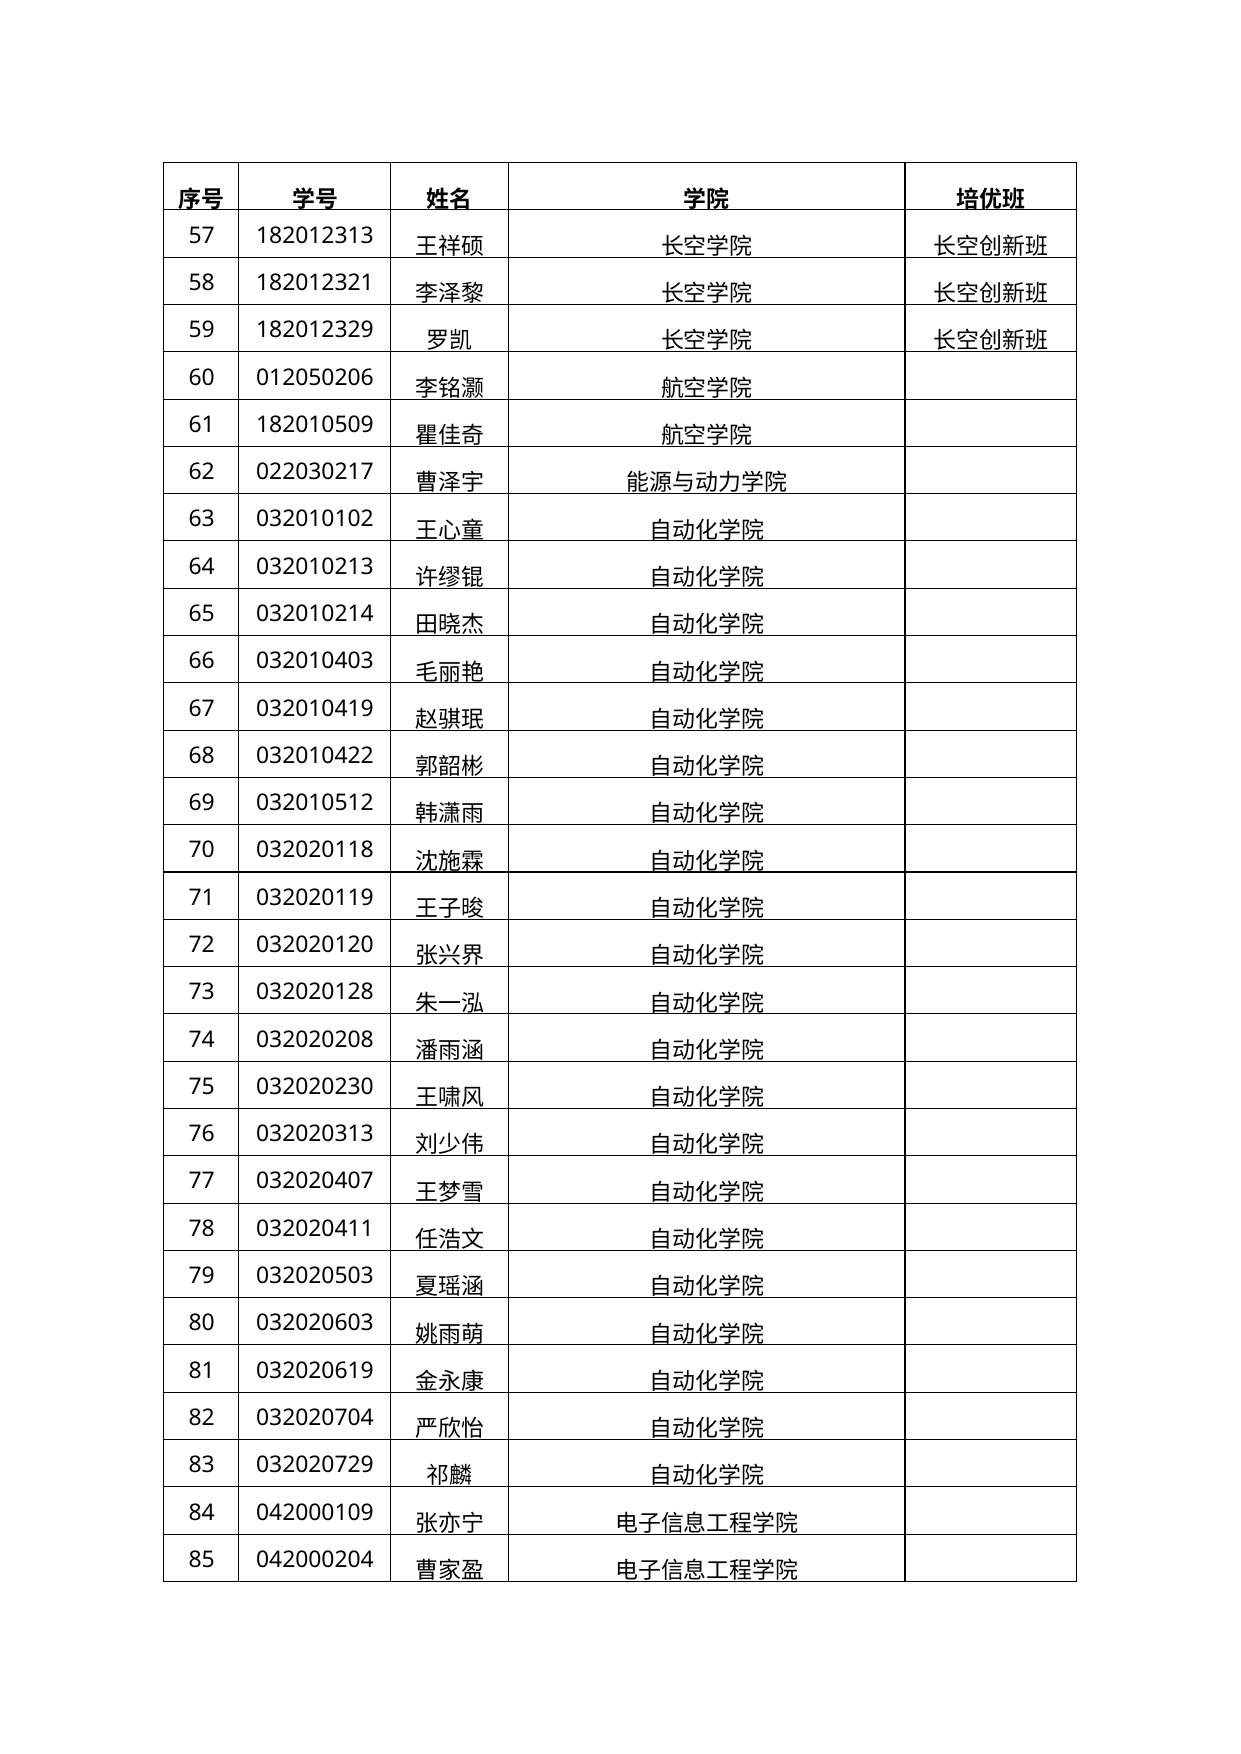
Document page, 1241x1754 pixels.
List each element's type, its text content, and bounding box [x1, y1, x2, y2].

table_cell 182012329 [239, 305, 390, 351]
table_cell 田晓杰 [391, 589, 508, 635]
table_cell 64 [164, 541, 238, 588]
table_cell 032010419 [239, 683, 390, 729]
table_cell [906, 494, 1076, 540]
table_cell 刘少伟 [391, 1109, 508, 1155]
table_header 学院 [509, 163, 904, 209]
table_cell 姚雨萌 [391, 1298, 508, 1344]
table_cell 瞿佳奇 [391, 400, 508, 446]
table_cell 韩潇雨 [391, 778, 508, 824]
table_cell 王梦雪 [391, 1156, 508, 1202]
table_cell 自动化学院 [509, 1156, 904, 1202]
table_cell 李泽黎 [391, 258, 508, 304]
table_cell 夏瑶涵 [391, 1251, 508, 1297]
table_cell 81 [164, 1345, 238, 1392]
table_cell 自动化学院 [509, 636, 904, 682]
table_cell 自动化学院 [509, 1062, 904, 1108]
table_cell 76 [164, 1109, 238, 1155]
table_cell [906, 1062, 1076, 1108]
table_cell 012050206 [239, 352, 390, 398]
table_cell [906, 1393, 1076, 1439]
table_cell 长空学院 [509, 210, 904, 257]
table_cell 自动化学院 [509, 1109, 904, 1155]
table_cell 电子信息工程学院 [509, 1535, 904, 1581]
table_cell 032020411 [239, 1204, 390, 1250]
table_cell 能源与动力学院 [509, 447, 904, 493]
table_cell 祁麟 [391, 1440, 508, 1486]
table_cell 82 [164, 1393, 238, 1439]
table_header 培优班 [906, 163, 1076, 209]
table_cell [906, 589, 1076, 635]
table_cell 70 [164, 825, 238, 871]
table_cell 郭韶彬 [391, 731, 508, 777]
table_cell [906, 1345, 1076, 1392]
table_cell [906, 1440, 1076, 1486]
table_cell 金永康 [391, 1345, 508, 1392]
table_cell [906, 1109, 1076, 1155]
table_cell 李铭灏 [391, 352, 508, 398]
table_cell 032020503 [239, 1251, 390, 1297]
table_cell 自动化学院 [509, 778, 904, 824]
table_cell 王子晙 [391, 873, 508, 919]
table_cell 自动化学院 [509, 683, 904, 729]
table_cell 032020119 [239, 873, 390, 919]
table_cell 自动化学院 [509, 920, 904, 966]
table_cell 83 [164, 1440, 238, 1486]
table_cell 042000204 [239, 1535, 390, 1581]
table_cell 任浩文 [391, 1204, 508, 1250]
table_cell 67 [164, 683, 238, 729]
table_cell 自动化学院 [509, 873, 904, 919]
table_cell 罗凯 [391, 305, 508, 351]
table_cell [906, 352, 1076, 398]
table_cell [906, 967, 1076, 1013]
table_cell 自动化学院 [509, 1251, 904, 1297]
table_cell 032020128 [239, 967, 390, 1013]
table_cell 032020407 [239, 1156, 390, 1202]
table_cell 自动化学院 [509, 825, 904, 871]
table_cell 032020208 [239, 1014, 390, 1061]
table_cell 77 [164, 1156, 238, 1202]
table_cell 60 [164, 352, 238, 398]
table_cell [906, 447, 1076, 493]
table_cell 许缪锟 [391, 541, 508, 588]
table_cell 69 [164, 778, 238, 824]
table_cell 长空学院 [509, 258, 904, 304]
table_cell 68 [164, 731, 238, 777]
table_cell 王心童 [391, 494, 508, 540]
table_cell 航空学院 [509, 352, 904, 398]
table_cell 长空学院 [509, 305, 904, 351]
table_cell [906, 873, 1076, 919]
table_cell 84 [164, 1487, 238, 1533]
table_cell 自动化学院 [509, 967, 904, 1013]
table_cell 自动化学院 [509, 1440, 904, 1486]
table_cell 曹泽宇 [391, 447, 508, 493]
table_cell 自动化学院 [509, 1345, 904, 1392]
table_cell 66 [164, 636, 238, 682]
table_cell [906, 1156, 1076, 1202]
table_cell 电子信息工程学院 [509, 1487, 904, 1533]
table_cell [906, 541, 1076, 588]
table_cell 182010509 [239, 400, 390, 446]
table_cell 57 [164, 210, 238, 257]
table_cell 王祥硕 [391, 210, 508, 257]
table_cell 79 [164, 1251, 238, 1297]
table_cell 032020230 [239, 1062, 390, 1108]
table_cell 032010214 [239, 589, 390, 635]
table_cell 自动化学院 [509, 1204, 904, 1250]
table_cell 63 [164, 494, 238, 540]
table_cell 自动化学院 [509, 1298, 904, 1344]
table_cell 潘雨涵 [391, 1014, 508, 1061]
table_cell [906, 920, 1076, 966]
table_cell 65 [164, 589, 238, 635]
table_cell 78 [164, 1204, 238, 1250]
table_cell 032020118 [239, 825, 390, 871]
table_cell [906, 825, 1076, 871]
table_cell 张亦宁 [391, 1487, 508, 1533]
table_cell 自动化学院 [509, 731, 904, 777]
table_cell [906, 731, 1076, 777]
table_cell 朱一泓 [391, 967, 508, 1013]
table_cell [906, 1487, 1076, 1533]
table_cell 80 [164, 1298, 238, 1344]
table_cell [906, 1204, 1076, 1250]
table_cell 长空创新班 [906, 258, 1076, 304]
table_cell 自动化学院 [509, 1014, 904, 1061]
table_header 学号 [239, 163, 390, 209]
table_cell 75 [164, 1062, 238, 1108]
table_cell [906, 1298, 1076, 1344]
table_cell 032010102 [239, 494, 390, 540]
table_cell 张兴界 [391, 920, 508, 966]
table_cell 62 [164, 447, 238, 493]
table_cell 032020704 [239, 1393, 390, 1439]
table_cell 72 [164, 920, 238, 966]
table_cell 032020619 [239, 1345, 390, 1392]
table_cell [906, 683, 1076, 729]
table_cell 71 [164, 873, 238, 919]
table_cell 032010512 [239, 778, 390, 824]
table_header 姓名 [391, 163, 508, 209]
table_cell [906, 400, 1076, 446]
table_cell 毛丽艳 [391, 636, 508, 682]
table_cell 182012321 [239, 258, 390, 304]
table_cell [906, 1535, 1076, 1581]
table_cell 032010213 [239, 541, 390, 588]
table_cell 自动化学院 [509, 1393, 904, 1439]
table_cell 59 [164, 305, 238, 351]
table_cell 182012313 [239, 210, 390, 257]
table_cell [906, 636, 1076, 682]
table_cell 032010403 [239, 636, 390, 682]
table_cell 032020313 [239, 1109, 390, 1155]
table_cell 沈施霖 [391, 825, 508, 871]
table_cell 022030217 [239, 447, 390, 493]
table_cell 严欣怡 [391, 1393, 508, 1439]
table_cell 61 [164, 400, 238, 446]
table_cell 74 [164, 1014, 238, 1061]
table_cell 长空创新班 [906, 210, 1076, 257]
table_cell [906, 1014, 1076, 1061]
table_cell 航空学院 [509, 400, 904, 446]
table_cell 85 [164, 1535, 238, 1581]
table_cell [906, 1251, 1076, 1297]
table_cell 73 [164, 967, 238, 1013]
table_cell 自动化学院 [509, 494, 904, 540]
table_cell 自动化学院 [509, 541, 904, 588]
table_cell [906, 778, 1076, 824]
table_cell 曹家盈 [391, 1535, 508, 1581]
table_cell 赵骐珉 [391, 683, 508, 729]
table_cell 58 [164, 258, 238, 304]
table_cell 032010422 [239, 731, 390, 777]
table_header 序号 [164, 163, 238, 209]
table_cell 032020603 [239, 1298, 390, 1344]
table_cell 自动化学院 [509, 589, 904, 635]
table_cell 长空创新班 [906, 305, 1076, 351]
table_cell 042000109 [239, 1487, 390, 1533]
table_cell 032020120 [239, 920, 390, 966]
table_cell 032020729 [239, 1440, 390, 1486]
table_cell 王啸风 [391, 1062, 508, 1108]
